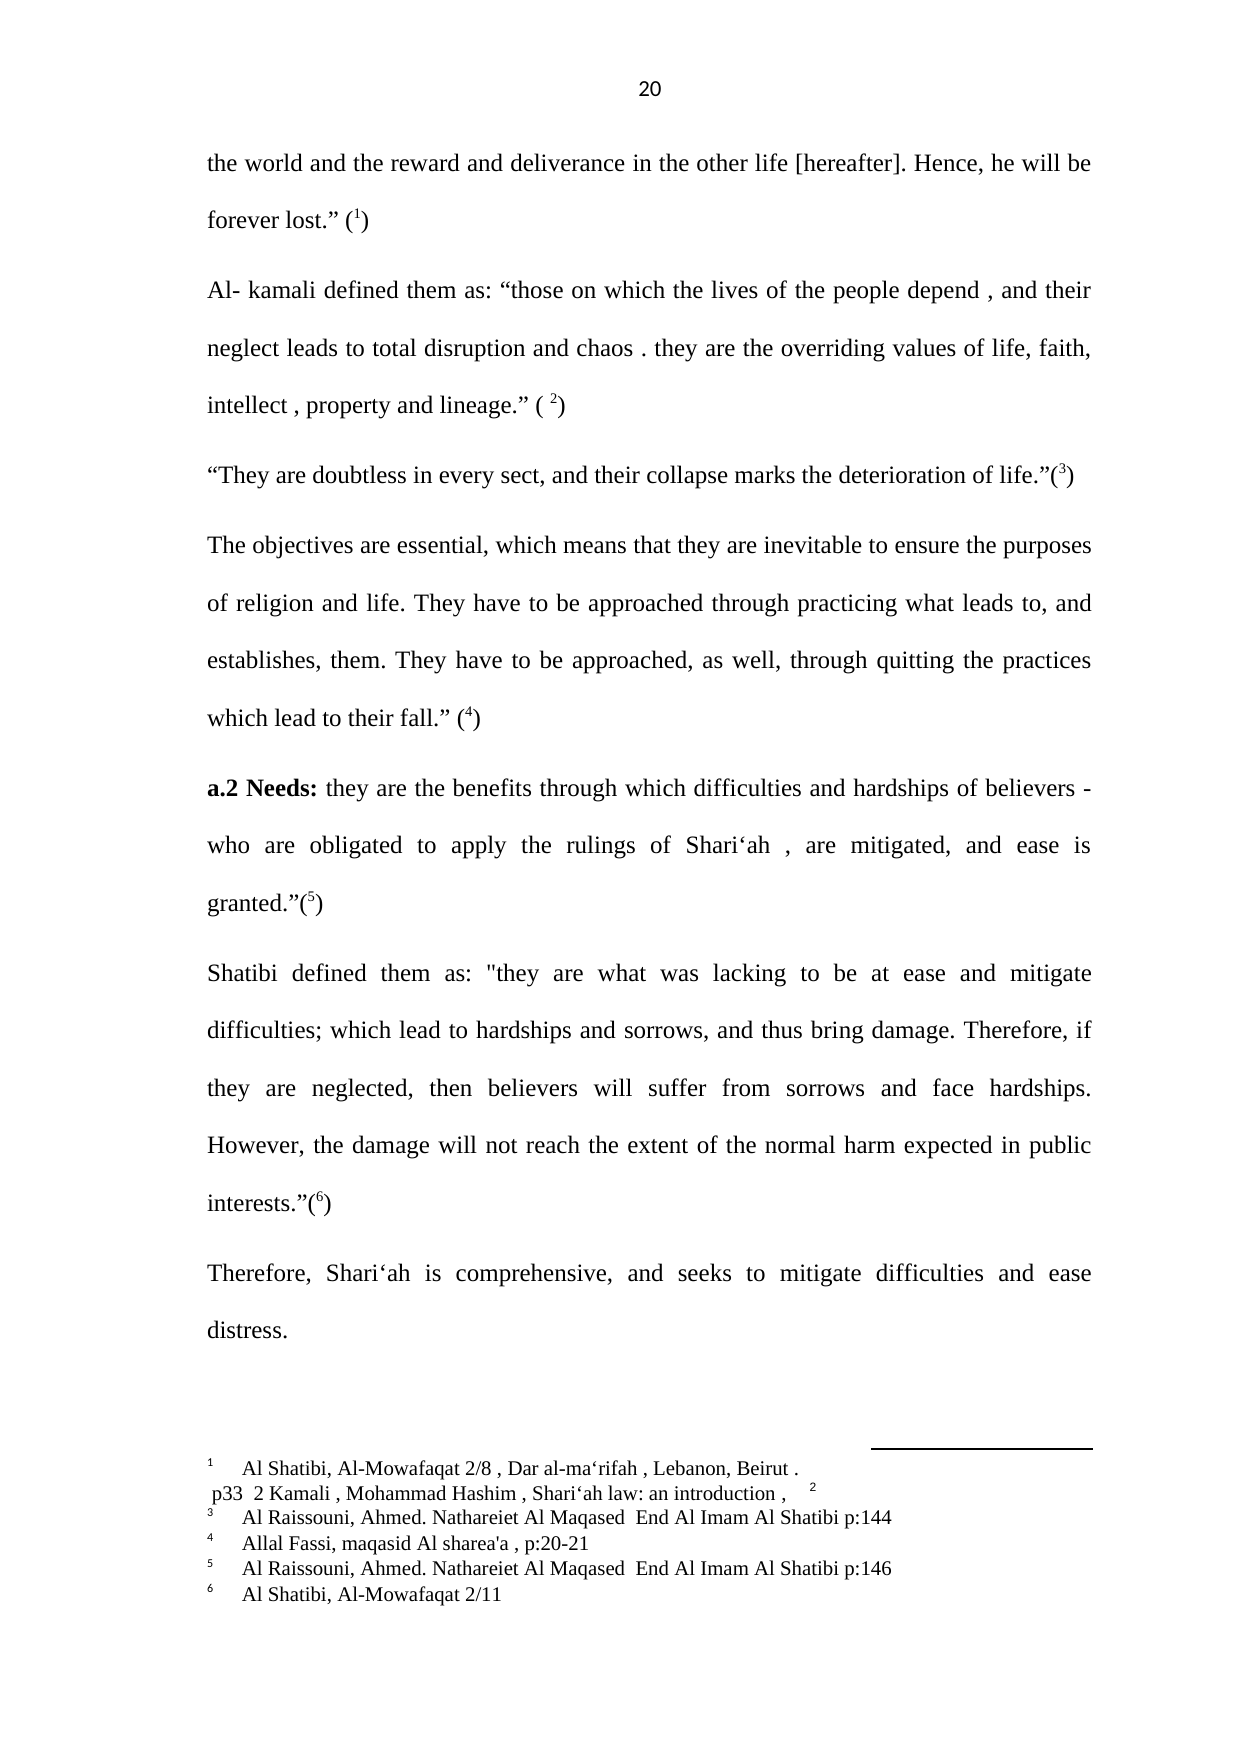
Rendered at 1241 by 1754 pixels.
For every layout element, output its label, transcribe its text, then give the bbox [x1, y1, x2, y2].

text a.2 Needs: they are the benefits through which difficulties and hardships of believers -who are obligated to apply the rulings of Shariʻah , are mitigated, and ease is granted.”() [207, 773, 1092, 916]
text The objectives are essential, which means that they are inevitable to ensure the purposes of religion and life. They have to be approached through practicing what leads to, and establishes, them. They have to be approached, as well, through quitting the practices which lead to their fall.” () [207, 530, 1092, 731]
text Shatibi defined them as: "they are what was lacking to be at ease and mitigate difficulties; which lead to hardships and sorrows, and thus bring damage. Therefore, if they are neglected, then believers will suffer from sorrows and face hardships. However, the damage will not reach the extent of the normal harm expected in public interests.”() [207, 958, 1092, 1216]
text Therefore, Shariʻah is comprehensive, and seeks to mitigate difficulties and ease distress. [207, 1258, 1092, 1344]
text “They are doubtless in every sect, and their collapse marks the deterioration of life.”() [207, 460, 1092, 489]
text Al- kamali defined them as: “those on which the lives of the people depend , and their neglect leads to total disruption and chaos . they are the overriding values of life, faith, intellect , property and lineage.” ( ) [207, 275, 1092, 419]
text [207, 148, 1092, 234]
